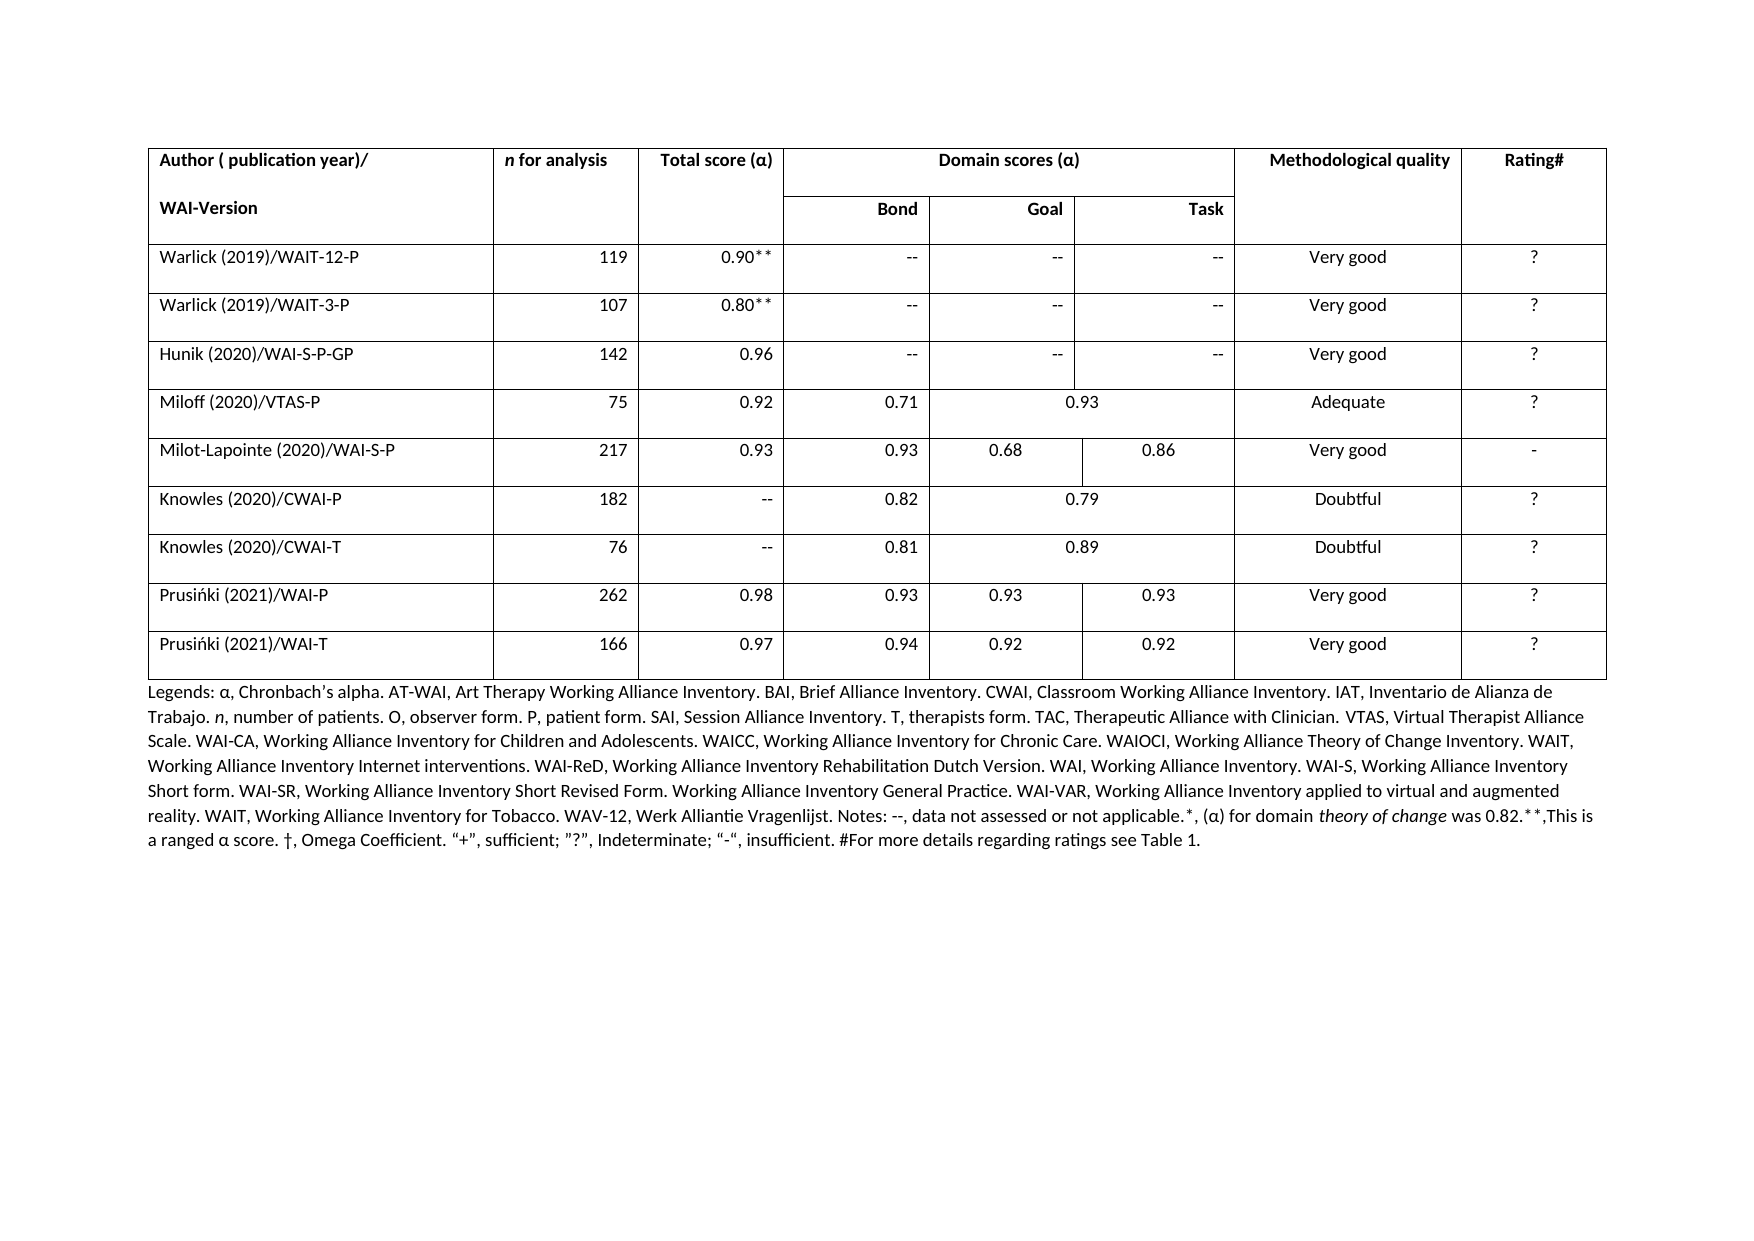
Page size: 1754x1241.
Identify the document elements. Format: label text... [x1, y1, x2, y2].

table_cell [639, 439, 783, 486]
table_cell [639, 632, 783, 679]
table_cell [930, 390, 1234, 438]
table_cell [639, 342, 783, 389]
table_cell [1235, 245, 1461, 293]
table_header Rating# [1462, 149, 1606, 244]
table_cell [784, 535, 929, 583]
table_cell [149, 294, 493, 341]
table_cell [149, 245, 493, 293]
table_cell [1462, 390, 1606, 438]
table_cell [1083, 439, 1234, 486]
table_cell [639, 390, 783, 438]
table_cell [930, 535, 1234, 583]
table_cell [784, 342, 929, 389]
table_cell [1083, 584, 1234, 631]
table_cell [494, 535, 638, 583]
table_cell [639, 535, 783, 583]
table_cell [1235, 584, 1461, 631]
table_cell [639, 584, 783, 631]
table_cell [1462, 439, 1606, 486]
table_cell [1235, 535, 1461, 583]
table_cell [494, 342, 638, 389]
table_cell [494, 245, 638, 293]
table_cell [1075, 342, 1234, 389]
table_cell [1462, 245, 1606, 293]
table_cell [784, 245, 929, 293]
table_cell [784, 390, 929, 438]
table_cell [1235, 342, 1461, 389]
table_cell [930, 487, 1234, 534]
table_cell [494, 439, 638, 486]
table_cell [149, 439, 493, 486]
table_cell Bond [784, 197, 929, 244]
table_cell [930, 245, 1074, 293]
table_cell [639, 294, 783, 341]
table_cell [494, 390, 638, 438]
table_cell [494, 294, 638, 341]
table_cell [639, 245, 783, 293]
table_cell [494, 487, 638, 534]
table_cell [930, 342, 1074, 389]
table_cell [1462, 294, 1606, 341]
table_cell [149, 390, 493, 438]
table_header Author ( publication year)/ WAI-Version [149, 149, 493, 244]
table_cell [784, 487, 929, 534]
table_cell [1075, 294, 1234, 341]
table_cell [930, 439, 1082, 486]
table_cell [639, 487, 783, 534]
table_header n for analysis [494, 149, 638, 244]
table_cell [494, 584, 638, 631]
table_header Domain scores (α) [784, 149, 1234, 196]
text Legends: α, Chronbach’s alpha. AT-WAI, Art Therapy Working Alliance Inventory. BAI, Brief Alliance Inventory. CWAI, Classroom Working Alliance Inventory. IAT, Inventario de Alianza de Trabajo. n, number of patients. O, observer form. P, patient form. SAI, Session Alliance Inventory. T, therapists form. TAC, Therapeutic Alliance with Clinician. VTAS, Virtual Therapist Alliance Scale. WAI-CA, Working Alliance Inventory for Children and Adolescents. WAICC, Working Alliance Inventory for Chronic Care. WAIOCI, Working Alliance Theory of Change Inventory. WAIT, Working Alliance Inventory Internet interventions. WAI-ReD, Working Alliance Inventory Rehabilitation Dutch Version. WAI, Working Alliance Inventory. WAI-S, Working Alliance Inventory Short form. WAI-SR, Working Alliance Inventory Short Revised Form. Working Alliance Inventory General Practice. WAI-VAR, Working Alliance Inventory applied to virtual and augmented reality. WAIT, Working Alliance Inventory for Tobacco. WAV-12, Werk Alliantie Vragenlijst. Notes: --, data not assessed or not applicable.*, (α) for domain theory of change was 0.82.**,This is a ranged α score. †, Omega Coefficient. “+”, sufficient; ”?”, Indeterminate; “-“, insufficient. #For more details regarding ratings see Table 1. [148, 680, 1606, 851]
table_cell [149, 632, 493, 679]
table_cell Task [1075, 197, 1234, 244]
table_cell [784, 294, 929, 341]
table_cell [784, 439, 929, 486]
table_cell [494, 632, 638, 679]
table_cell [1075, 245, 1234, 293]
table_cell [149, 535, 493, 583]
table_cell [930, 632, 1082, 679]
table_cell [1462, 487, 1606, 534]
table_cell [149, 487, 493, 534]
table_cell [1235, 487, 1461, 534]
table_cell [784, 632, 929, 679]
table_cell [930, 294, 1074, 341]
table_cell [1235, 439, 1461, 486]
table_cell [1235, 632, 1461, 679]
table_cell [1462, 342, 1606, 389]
table_header Methodological quality [1235, 149, 1461, 244]
table_cell Goal [930, 197, 1074, 244]
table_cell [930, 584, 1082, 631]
table_header Total score (α) [639, 149, 783, 244]
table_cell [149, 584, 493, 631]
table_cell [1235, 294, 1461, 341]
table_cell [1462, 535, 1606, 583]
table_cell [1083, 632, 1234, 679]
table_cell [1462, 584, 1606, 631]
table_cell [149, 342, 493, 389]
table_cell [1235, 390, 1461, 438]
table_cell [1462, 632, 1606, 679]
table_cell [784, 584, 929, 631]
